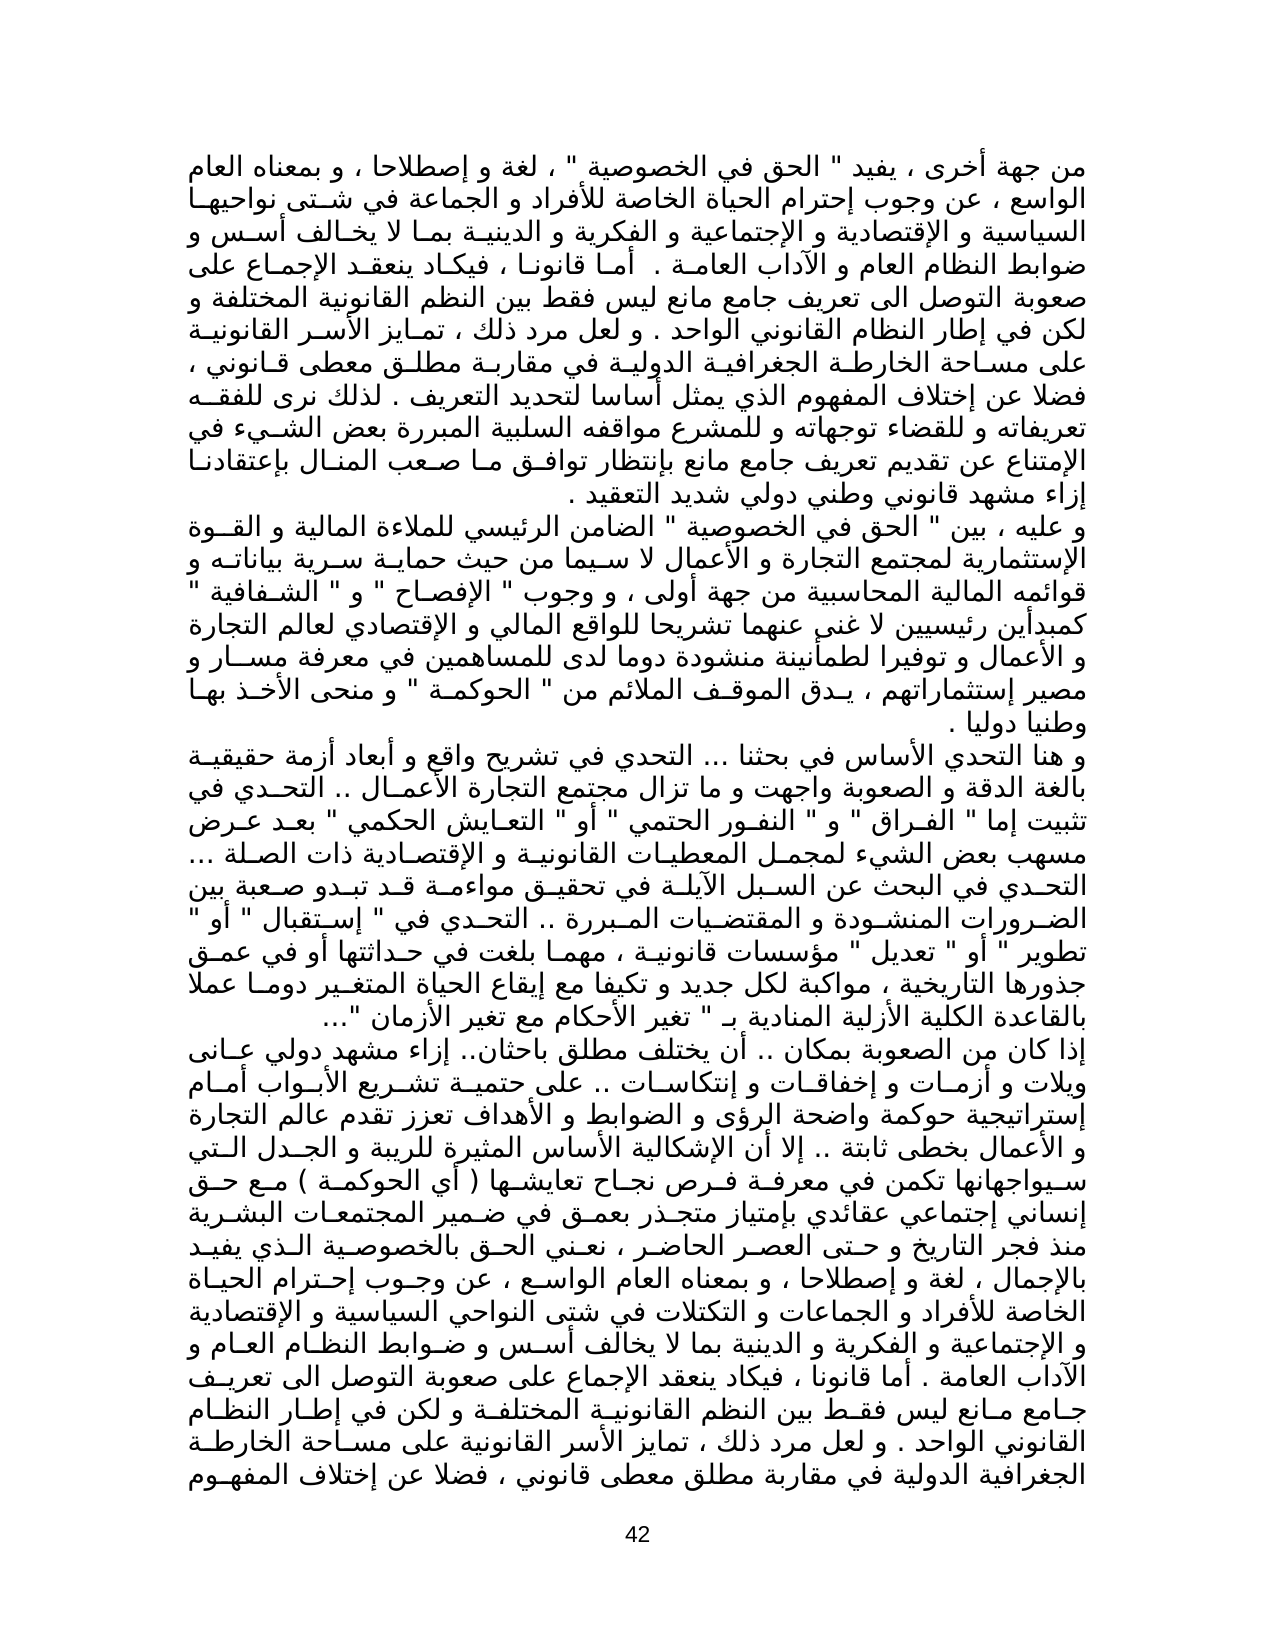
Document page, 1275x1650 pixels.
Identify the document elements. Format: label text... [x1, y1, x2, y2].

text و هنا التحدي الأساس في بحثنا ... التحدي في تشريح واقع و أبعاد أزمة حقيقية بالغة الدقة و الصعوبة واجهت و ما تزال مجتمع التجارة الأعمال .. التحدي في تثبيت إما " الفراق " و " النفور الحتمي " أو " التعايش الحكمي " بعد عرض مسهب بعض الشيء لمجمل المعطيات القانونية و الإقتصادية ذات الصلة ... التحدي في البحث عن السبل الآيلة في تحقيق مواءمة قد تبدو صعبة بين الضرورات المنشودة و المقتضيات المبررة .. التحدي في " إستقبال " أو " تطوير " أو " تعديل " مؤسسات قانونية ، مهما بلغت في حداثتها أو في عمق جذورها التاريخية ، مواكبة لكل جديد و تكيفا مع إيقاع الحياة المتغير دوما عملا بالقاعدة الكلية الأزلية المنادية بـ " تغير الأحكام مع تغير الأزمان "... [187, 739, 1087, 1033]
text من جهة أخرى ، يفيد " الحق في الخصوصية " ، لغة و إصطلاحا ، و بمعناه العام الواسع ، عن وجوب إحترام الحياة الخاصة للأفراد و الجماعة في شتى نواحيها السياسية و الإقتصادية و الإجتماعية و الفكرية و الدينية بما لا يخالف أسس و ضوابط النظام العام و الآداب العامة . أما قانونا ، فيكاد ينعقد الإجماع على صعوبة التوصل الى تعريف جامع مانع ليس فقط بين النظم القانونية المختلفة و لكن في إطار النظام القانوني الواحد . و لعل مرد ذلك ، تمايز الأسر القانونية على مساحة الخارطة الجغرافية الدولية في مقاربة مطلق معطى قانوني ، فضلا عن إختلاف المفهوم الذي يمثل أساسا لتحديد التعريف . لذلك نرى للفقه تعريفاته و للقضاء توجهاته و للمشرع مواقفه السلبية المبررة بعض الشيء في الإمتناع عن تقديم تعريف جامع مانع بإنتظار توافق ما صعب المنال بإعتقادنا إزاء مشهد قانوني وطني دولي شديد التعقيد . [187, 150, 1087, 510]
text و عليه ، بين " الحق في الخصوصية " الضامن الرئيسي للملاءة المالية و القوة الإستثمارية لمجتمع التجارة و الأعمال لا سيما من حيث حماية سرية بياناته و قوائمه المالية المحاسبية من جهة أولى ، و وجوب " الإفصاح " و " الشفافية " كمبدأين رئيسيين لا غنى عنهما تشريحا للواقع المالي و الإقتصادي لعالم التجارة و الأعمال و توفيرا لطمأنينة منشودة دوما لدى للمساهمين في معرفة مسار و مصير إستثماراتهم ، يدق الموقف الملائم من " الحوكمة " و منحى الأخذ بها وطنيا دوليا . [187, 510, 1087, 739]
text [187, 1033, 1087, 1491]
